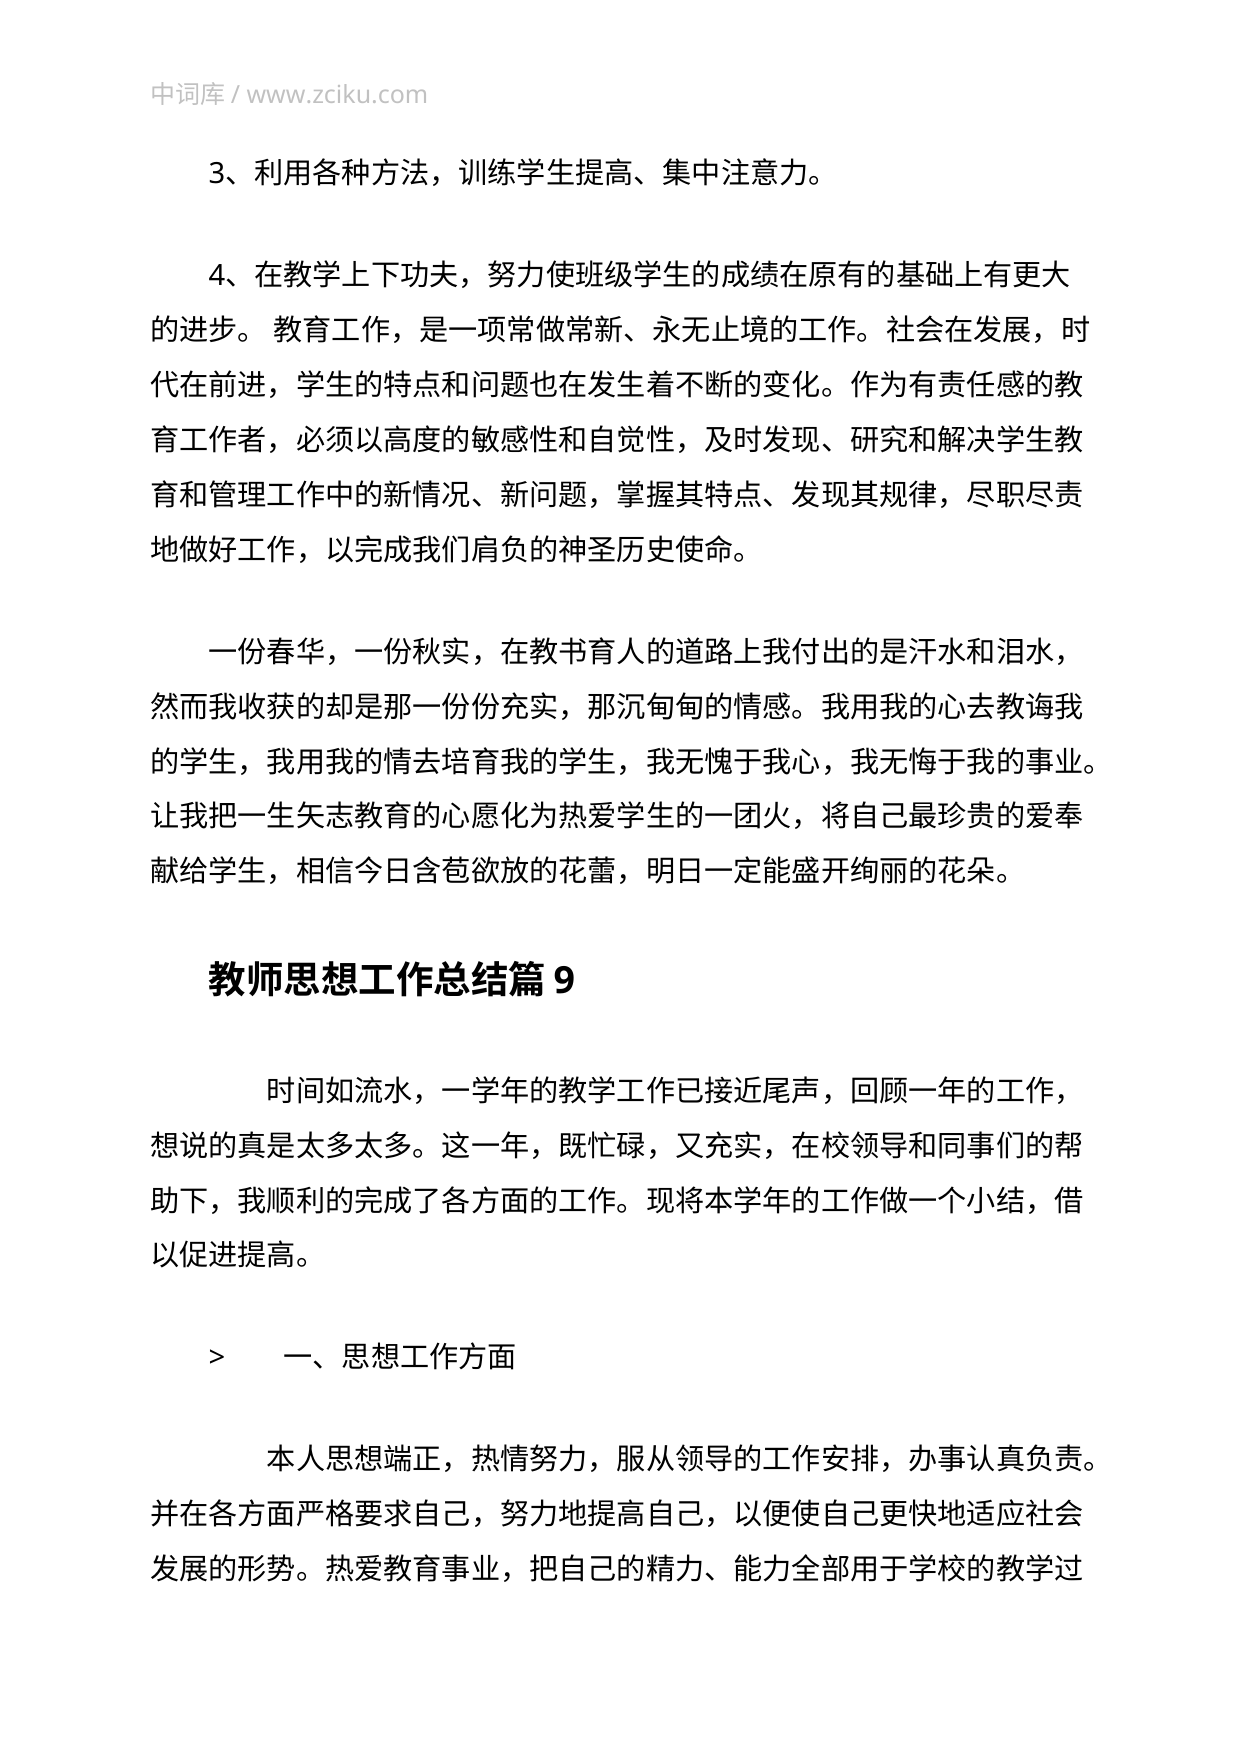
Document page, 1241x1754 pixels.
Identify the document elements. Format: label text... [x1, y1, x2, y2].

text 教师思想工作总结篇9 [150, 950, 1090, 1004]
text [150, 1436, 1090, 1588]
text 一份春华，一份秋实，在教书育人的道路上我付出的是汗水和泪水，然而我收获的却是那一份份充实，那沉甸甸的情感。我用我的心去教诲我的学生，我用我的情去培育我的学生，我无愧于我心，我无悔于我的事业。让我把一生矢志教育的心愿化为热爱学生的一团火，将自己最珍贵的爱奉献给学生，相信今日含苞欲放的花蕾，明日一定能盛开绚丽的花朵。 [150, 628, 1090, 890]
text 时间如流水，一学年的教学工作已接近尾声，回顾一年的工作，想说的真是太多太多。这一年，既忙碌，又充实，在校领导和同事们的帮助下，我顺利的完成了各方面的工作。现将本学年的工作做一个小结，借以促进提高。 [150, 1067, 1090, 1274]
text 3、利用各种方法，训练学生提高、集中注意力。 [150, 150, 1090, 192]
text 4、在教学上下功夫，努力使班级学生的成绩在原有的基础上有更大的进步。 教育工作，是一项常做常新、永无止境的工作。社会在发展，时代在前进，学生的特点和问题也在发生着不断的变化。作为有责任感的教育工作者，必须以高度的敏感性和自觉性，及时发现、研究和解决学生教育和管理工作中的新情况、新问题，掌握其特点、发现其规律，尽职尽责地做好工作，以完成我们肩负的神圣历史使命。 [150, 252, 1090, 569]
text > 一、思想工作方面 [150, 1334, 1090, 1376]
